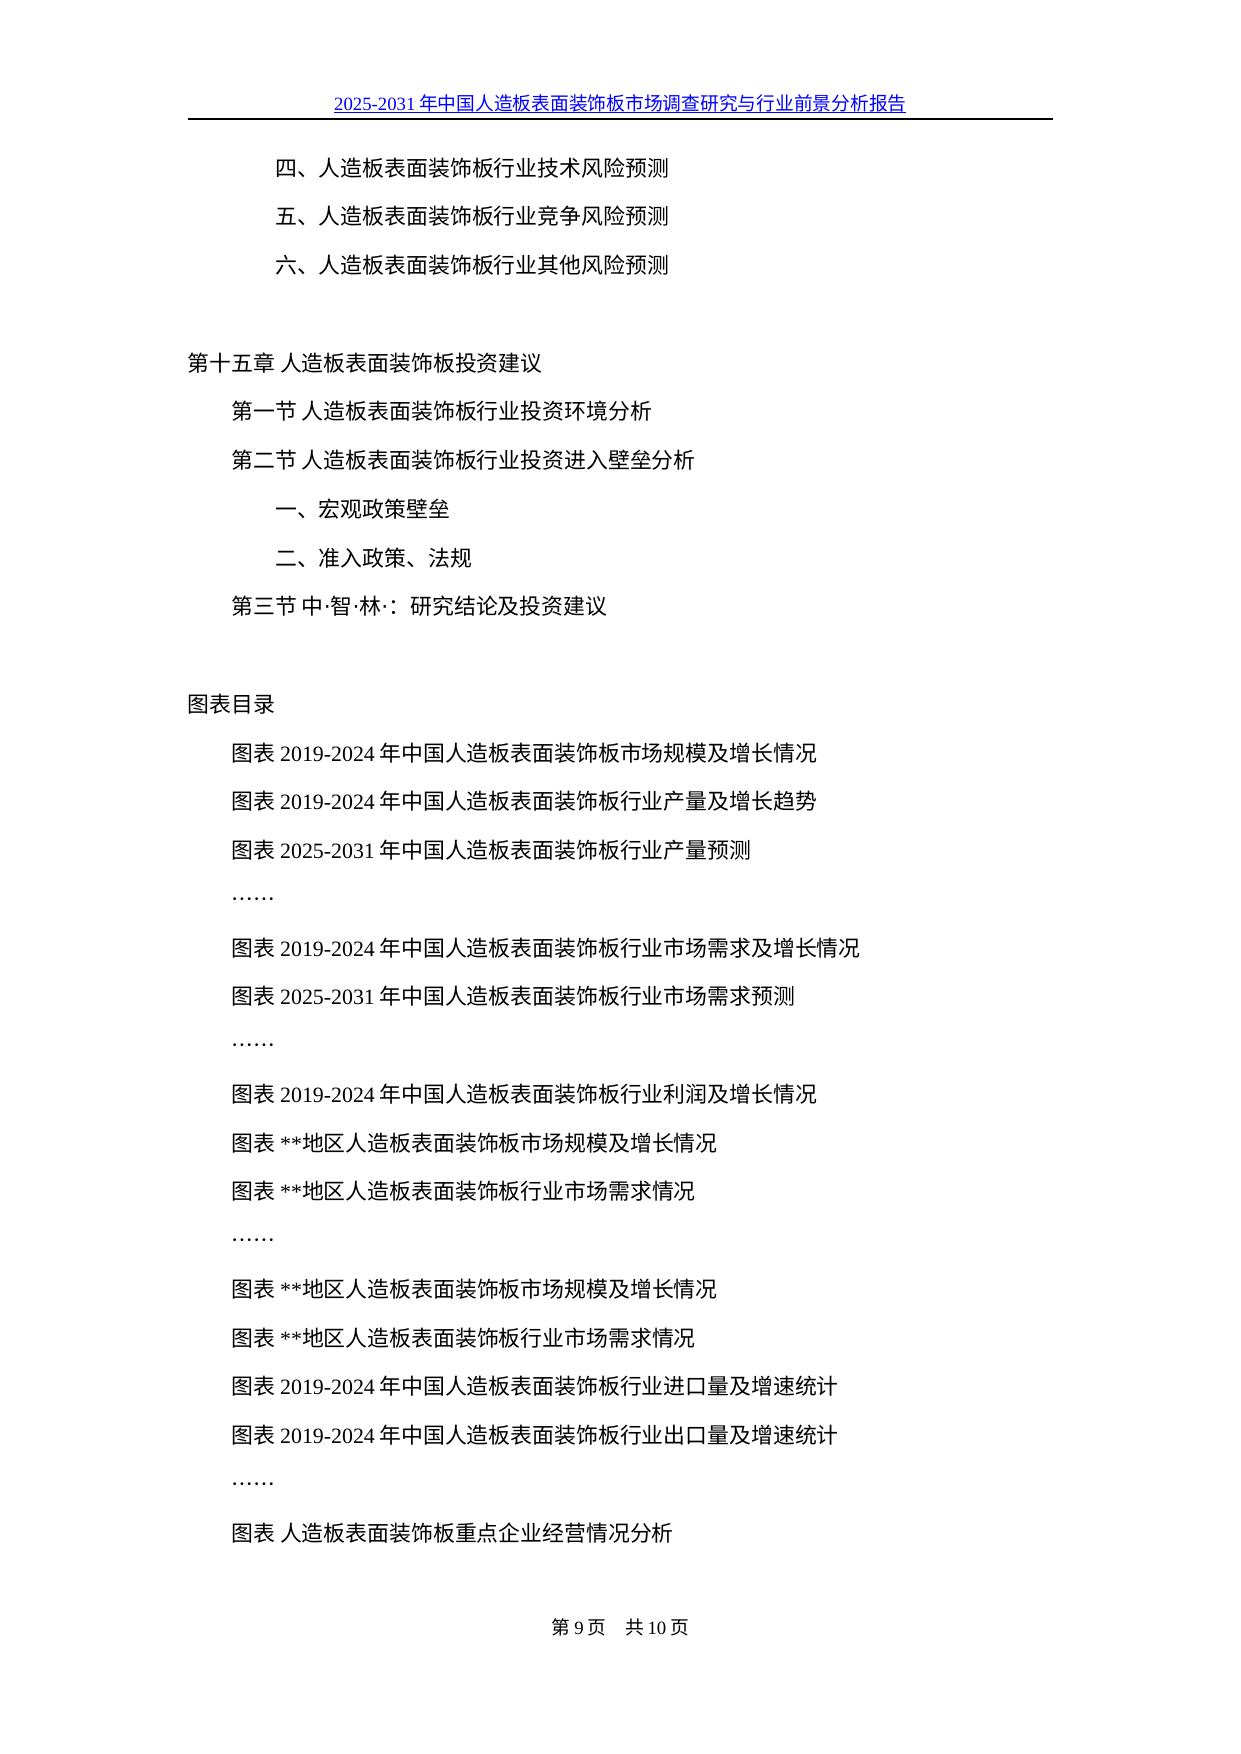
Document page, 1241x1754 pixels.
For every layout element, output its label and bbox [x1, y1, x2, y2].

text [187, 150, 1053, 1548]
